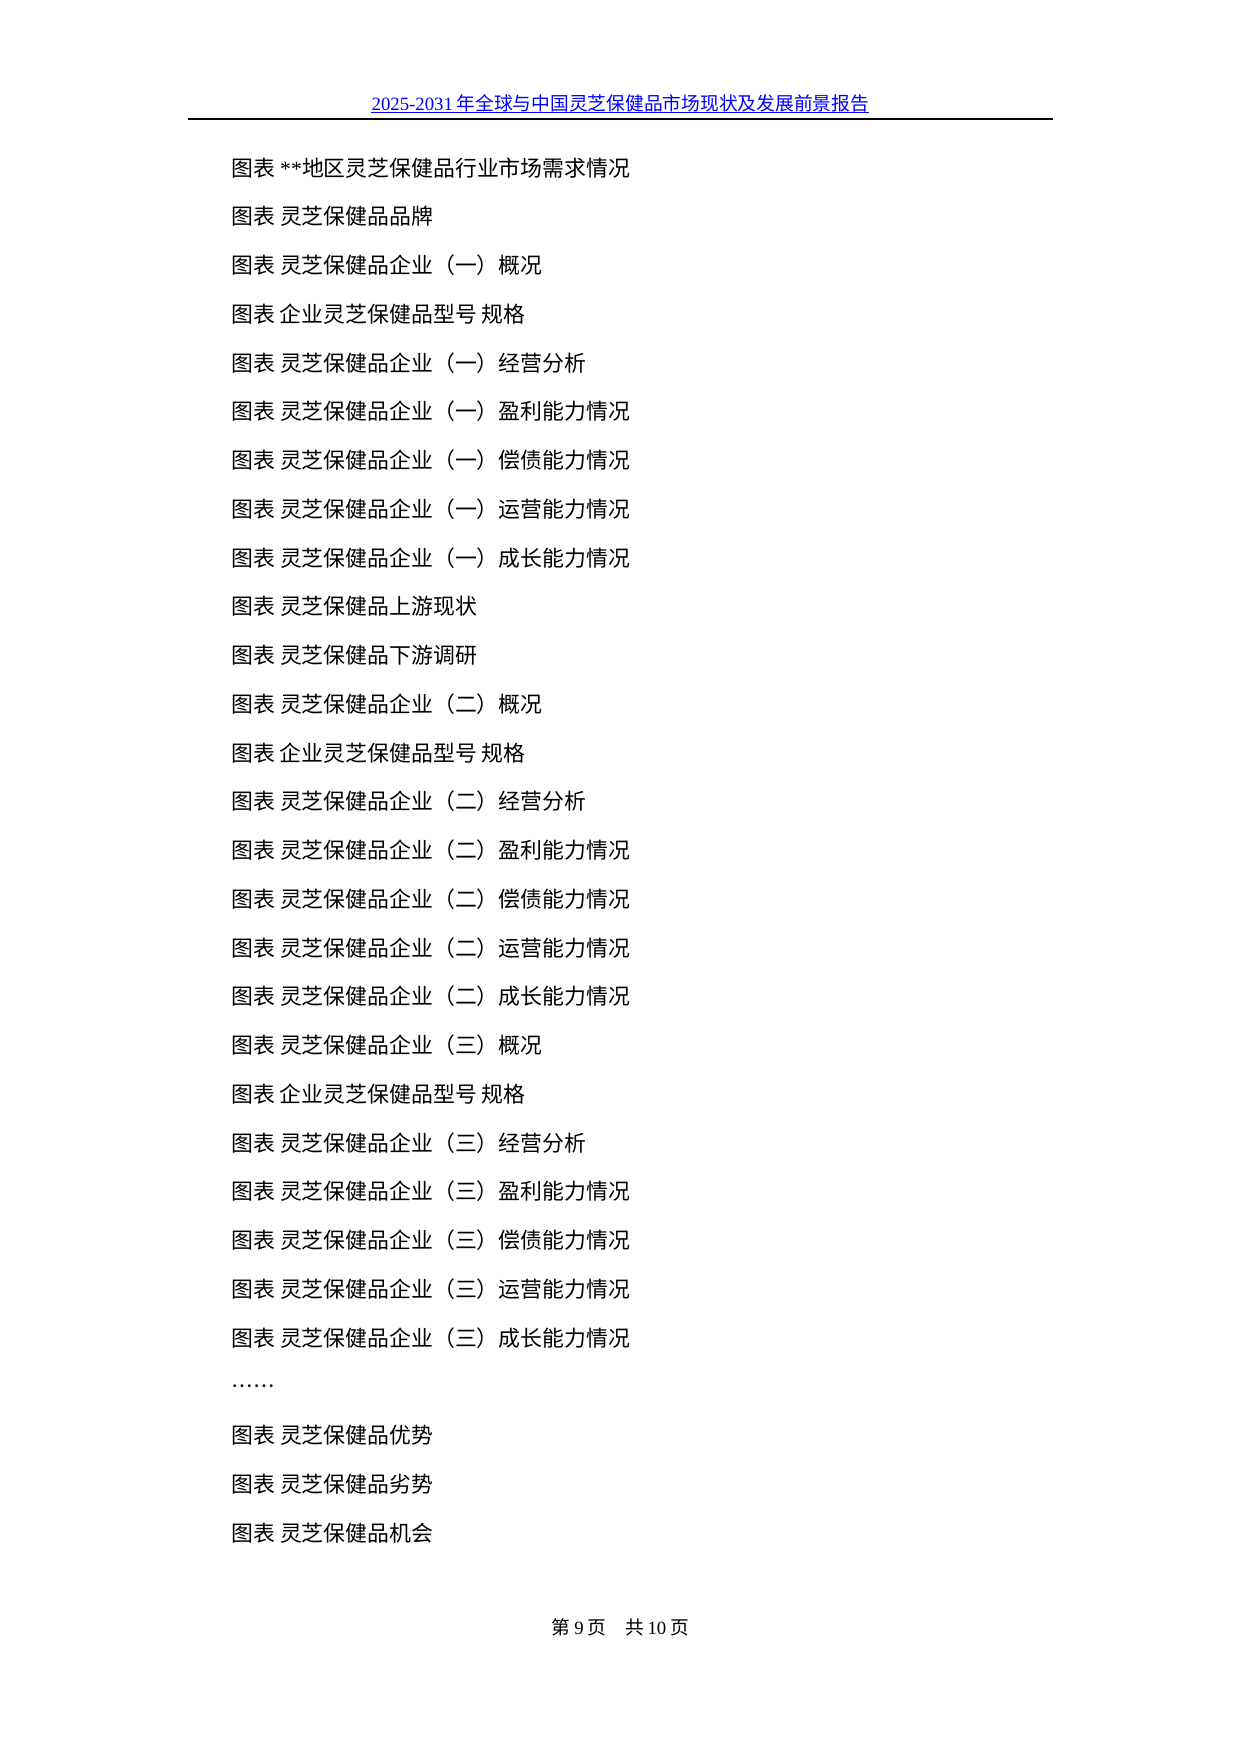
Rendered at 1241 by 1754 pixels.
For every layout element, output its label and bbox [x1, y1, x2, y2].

text [187, 150, 1053, 1548]
